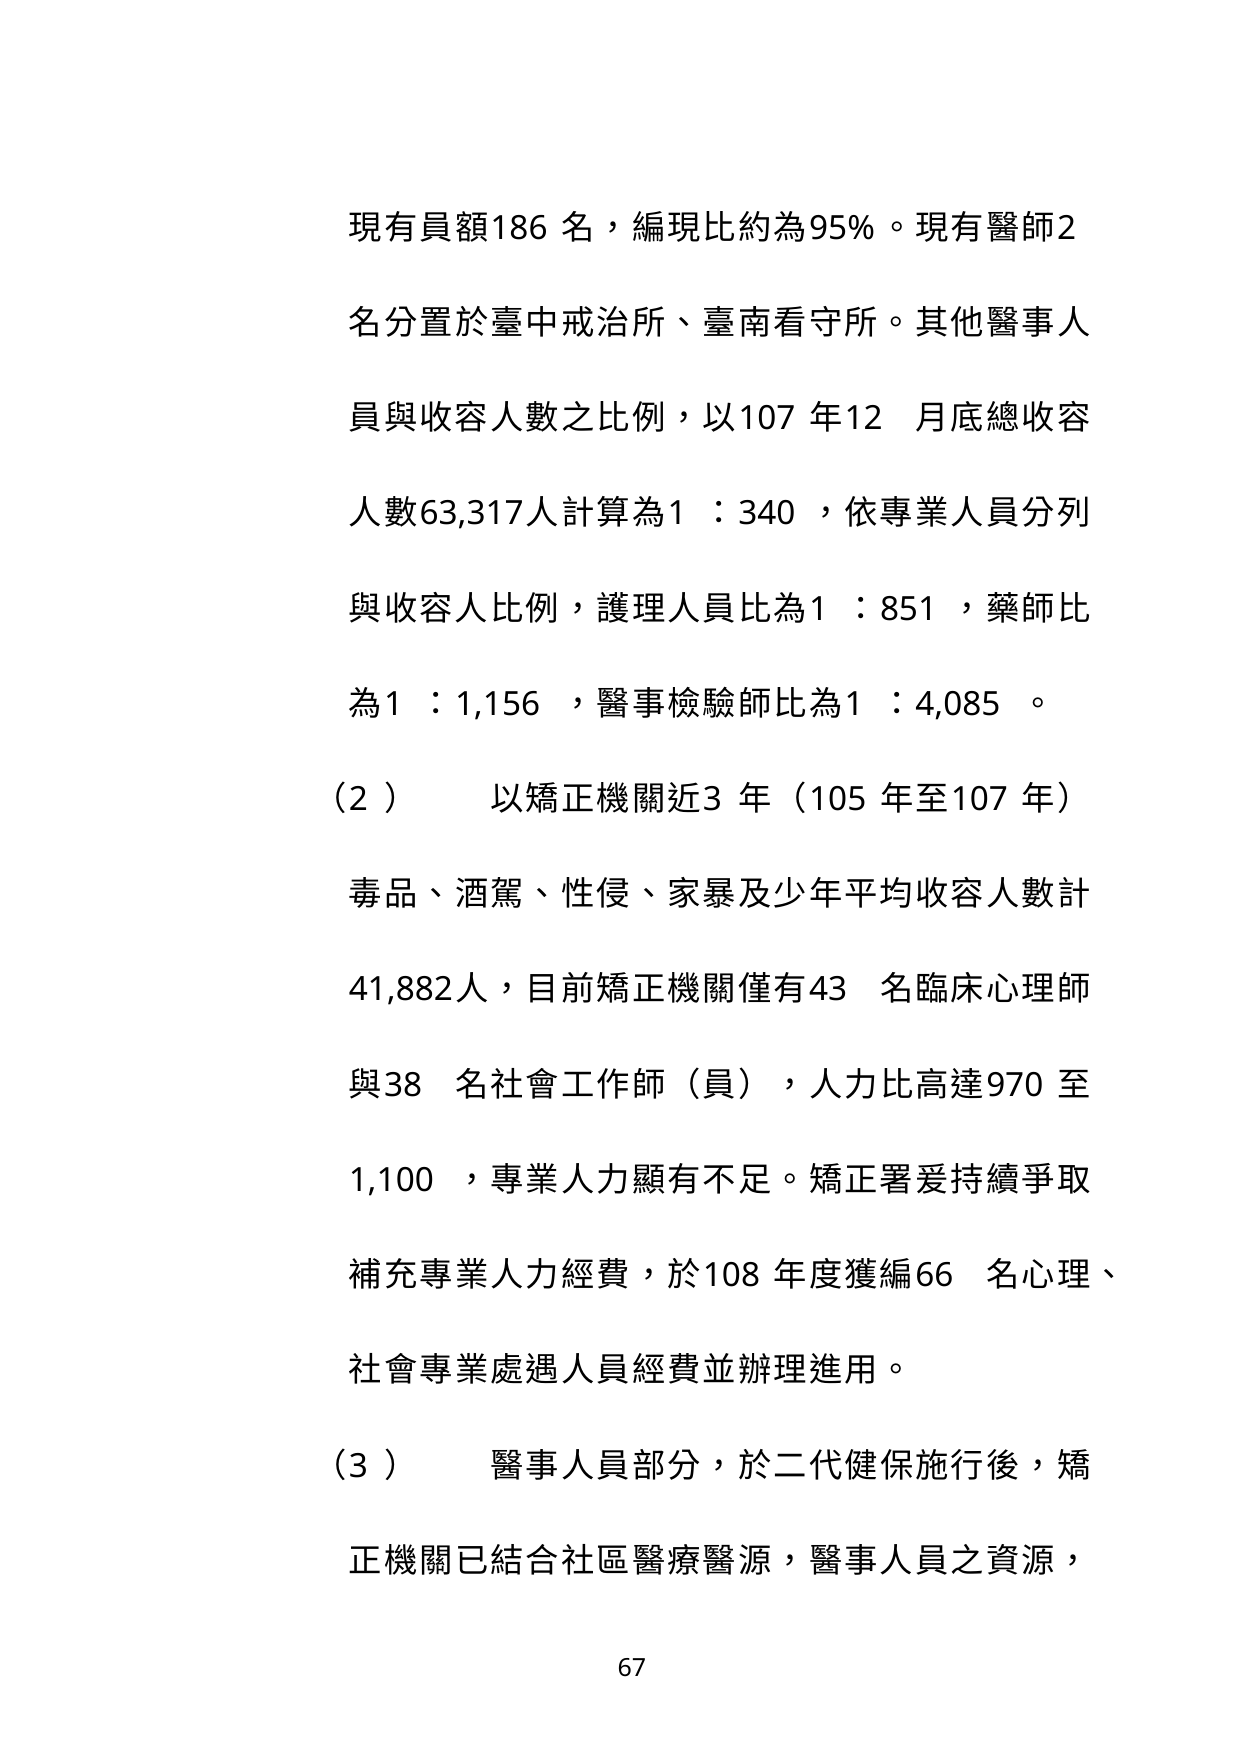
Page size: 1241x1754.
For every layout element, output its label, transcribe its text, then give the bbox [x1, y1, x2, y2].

subtitle 醫事人員部分，於二代健保施行後，矯正機關已結合社區醫療醫源，醫事人員之資源，直接由承作之合作健保醫療院所提供收容人所需之醫療處遇，於醫療品質上與一般民眾並無差別。矯正署將視矯正機關之醫事人力配置，如有醫事人力不足之機關人員，視情況裁改，以補足醫事人力之需求。 [296, 1415, 1092, 1605]
subtitle 以矯正機關近3年（105年至107年）毒品、酒駕、性侵、家暴及少年平均收容人數計41,882人，目前矯正機關僅有43名臨床心理師與38名社會工作師（員），人力比高達970至1,100，專業人力顯有不足。矯正署爰持續爭取補充專業人力經費，於108年度獲編66名心理、社會專業處遇人員經費並辦理進用。 [296, 748, 1092, 1415]
